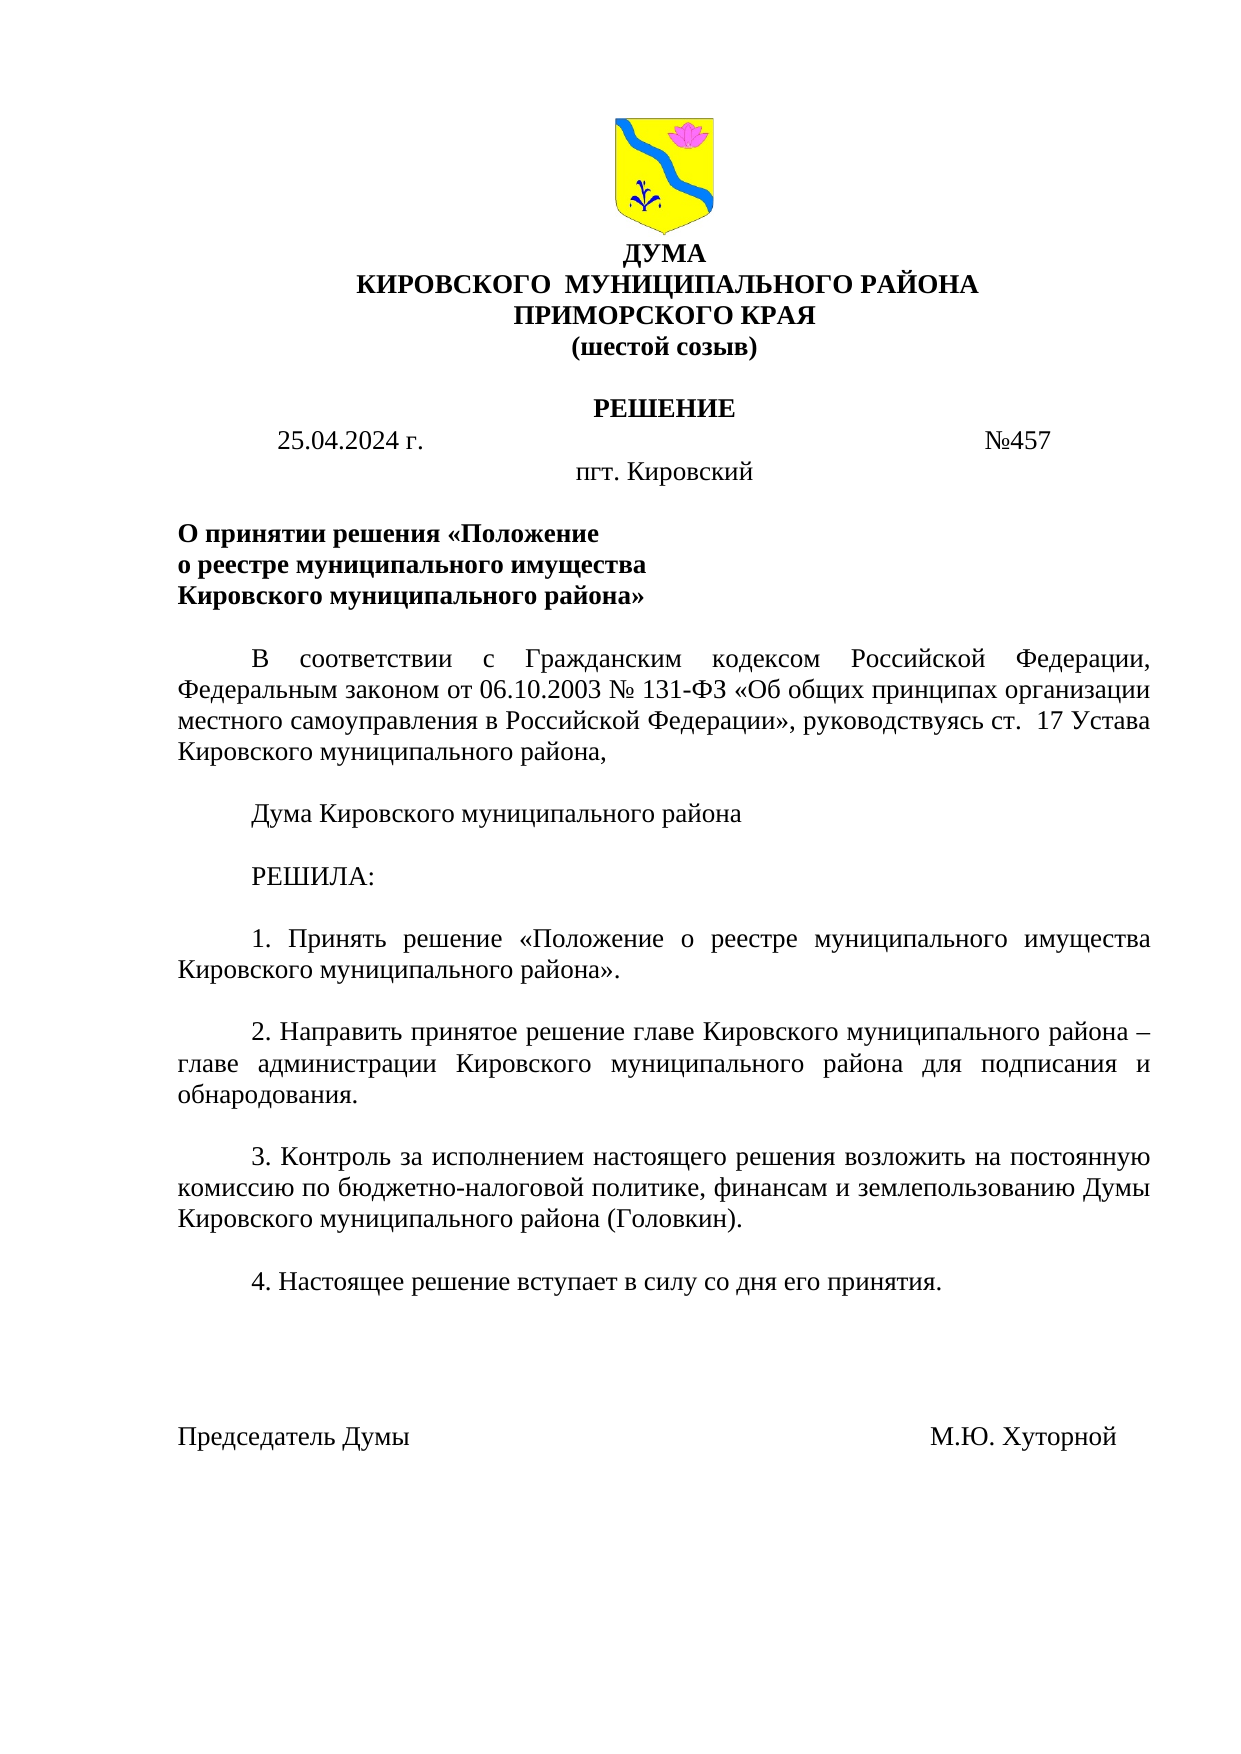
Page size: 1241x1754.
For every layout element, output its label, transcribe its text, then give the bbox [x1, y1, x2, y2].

text Дума Кировского муниципального района [177, 797, 1152, 829]
text Кировского муниципального района» [177, 579, 1152, 611]
text РЕШЕНИЕ [177, 393, 1152, 424]
text ДУМА [177, 237, 1152, 268]
text о реестре муниципального имущества [177, 548, 1152, 579]
text 1. Принять решение «Положение о реестре муниципального имущества Кировского муниципального района». [177, 922, 1152, 984]
text Председатель Думы М.Ю. Хуторной [177, 1420, 1152, 1452]
text 25.04.2024 г. №457 пгт. Кировский [177, 424, 1152, 486]
text КИРОВСКОГО МУНИЦИПАЛЬНОГО РАЙОНА [177, 268, 1152, 299]
text ПРИМОРСКОГО КРАЯ [177, 299, 1152, 330]
text 4. Настоящее решение вступает в силу со дня его принятия. [177, 1265, 1152, 1296]
text 3. Контроль за исполнением настоящего решения возложить на постоянную комиссию по бюджетно-налоговой политике, финансам и землепользованию Думы Кировского муниципального района (Головкин). [177, 1140, 1152, 1233]
text РЕШИЛА: [177, 860, 1152, 891]
picture [615, 118, 714, 237]
text О принятии решения «Положение [177, 517, 1152, 548]
text 2. Направить принятое решение главе Кировского муниципального района – главе администрации Кировского муниципального района для подписания и обнародования. [177, 1016, 1152, 1109]
text В соответствии с Гражданским кодексом Российской Федерации, Федеральным законом от 06.10.2003 № 131-ФЗ «Об общих принципах организации местного самоуправления в Российской Федерации», руководствуясь ст. 17 Устава Кировского муниципального района, [177, 642, 1152, 766]
text (шестой созыв) [177, 330, 1152, 361]
